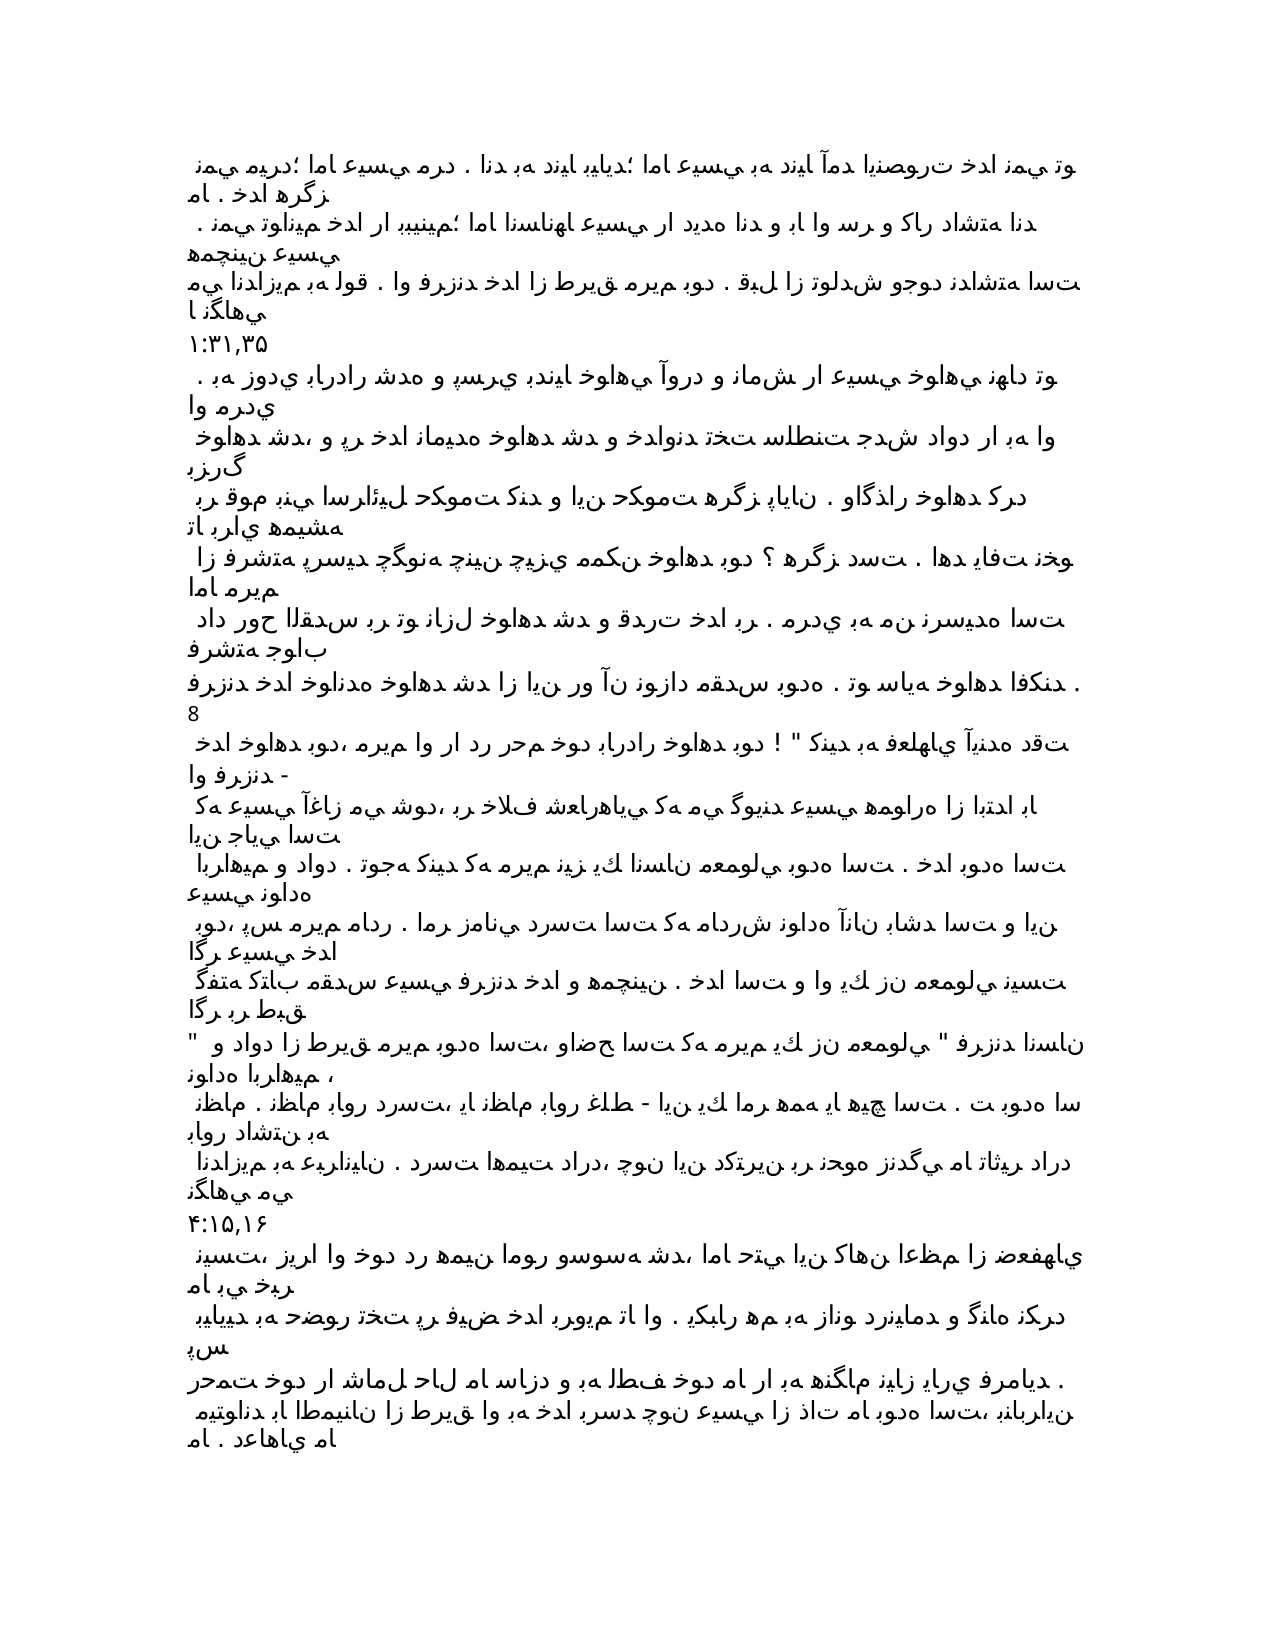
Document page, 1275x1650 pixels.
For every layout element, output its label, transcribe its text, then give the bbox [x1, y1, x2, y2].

text ﻭﺍ ﻪﺑ ﺍﺭ ﺩﻭﺍﺩ ﺵﺪﺟ ﺖﻨﻄﻠﺳ ﺖﺨﺗ ﺪﻧﻭﺍﺪﺧ ﻭ ﺪﺷ ﺪﻫﺍﻮﺧ ﻩﺪﻴﻣﺎﻧ ﺍﺪﺧ ﺮﭘ ﻭ ،ﺪﺷ ﺪﻫﺍﻮﺧ ﮒﺭﺰﺑ [187, 421, 1087, 481]
text ﺎﺑ ﺍﺪﺘﺑﺍ ﺯﺍ ﻩﺭﺍﻮﻤﻫ ﻲﺴﻴﻋ ﺪﻨﻳﻮﮔ ﻲﻣ ﻪﻛ ﻲﻳﺎﻫﺭﺎﻌﺷ ﻑﻼﺧ ﺮﺑ ،ﺩﻮﺷ ﻲﻣ ﺯﺎﻏﺁ ﻲﺴﻴﻋ ﻪﻛ ﺖﺳﺍ ﻲﻳﺎﺟ ﻦﻳﺍ [187, 791, 1087, 849]
text ﺪﻳﺎﻣﺮﻓ ﻱﺭﺎﻳ ﺯﺎﻴﻧ ﻡﺎﮕﻨﻫ ﻪﺑ ﺍﺭ ﺎﻣ ﺩﻮﺧ ﻒﻄﻟ ﻪﺑ ﻭ ﺩﺯﺎﺳ ﺎﻣ ﻝﺎﺣ ﻞﻣﺎﺷ ﺍﺭ ﺩﻮﺧ ﺖﻤﺣﺭ . [187, 1360, 1087, 1396]
text ﻮﺨﻧ ﺖﻓﺎﻳ ﺪﻫﺍ . ﺖﺳﺩ ﺰﮔﺮﻫ ؟ ﺩﻮﺑ ﺪﻫﺍﻮﺧ ﻦﻜﻤﻣ ﻱﺰﻴﭼ ﻦﻴﻨﭼ ﻪﻧﻮﮕﭼ ﺪﻴﺳﺮﭘ ﻪﺘﺷﺮﻓ ﺯﺍ ﻢﻳﺮﻣ ﺎﻣﺍ [187, 542, 1087, 603]
text ﻱﺎﻬﻔﻌﺿ ﺯﺍ ﻢﻈﻋﺍ ﻦﻫﺎﻛ ﻦﻳﺍ ﻲﺘﺣ ﺎﻣﺍ ،ﺪﺷ ﻪﺳﻮﺳﻭ ﺭﻮﻣﺍ ﻦﻴﻤﻫ ﺭﺩ ﺩﻮﺧ ﻭﺍ ﺍﺮﻳﺯ ،ﺖﺴﻴﻧ ﺮﺒﺧ ﻲﺑ ﺎﻣ [187, 1239, 1087, 1300]
text ﺖﺳﺍ ﻩﺩﻮﺑ ﺍﺪﺧ . ﺖﺳﺍ ﻩﺩﻮﺑ ﻲﻟﻮﻤﻌﻣ ﻥﺎﺴﻧﺍ ﻚﻳ ﺰﻴﻧ ﻢﻳﺮﻣ ﻪﻛ ﺪﻴﻨﻛ ﻪﺟﻮﺗ . ﺩﻭﺍﺩ ﻭ ﻢﻴﻫﺍﺮﺑﺍ ﻩﺩﺍﻮﻧ ﻲﺴﻴﻋ [187, 849, 1087, 908]
text ﻮﺗ ﺩﺎﻬﻧ ﻲﻫﺍﻮﺧ ﻲﺴﻴﻋ ﺍﺭ ﺶﻣﺎﻧ ﻭ ﺩﺭﻭﺁ ﻲﻫﺍﻮﺧ ﺎﻴﻧﺪﺑ ﻱﺮﺴﭘ ﻭ ﻩﺪﺷ ﺭﺍﺩﺭﺎﺑ ﻱﺩﻭﺯ ﻪﺑ . ﻱﺩﺮﻣ ﻭﺍ [187, 360, 1087, 421]
text ﺩﺭﺍﺩ ﺮﻴﺛﺎﺗ ﺎﻣ ﻲﮔﺪﻧﺯ ﻩﻮﺤﻧ ﺮﺑ ﻦﻳﺮﺘﻛﺩ ﻦﻳﺍ ﻥﻮﭼ ،ﺩﺭﺍﺩ ﺖﻴﻤﻫﺍ ﺖﺳﺭﺩ . ﻥﺎﻴﻧﺍﺮﺒﻋ ﻪﺑ ﻢﻳﺯﺍﺪﻧﺍ ﻲﻣ ﻲﻫﺎﮕﻧ [187, 1147, 1087, 1205]
text ﺪﻧﺍ ﻪﺘﺷﺍﺩ ﺭﺎﻛ ﻭ ﺮﺳ ﻭﺍ ﺎﺑ ﻭ ﺪﻧﺍ ﻩﺪﻳﺩ ﺍﺭ ﻲﺴﻴﻋ ﺎﻬﻧﺎﺴﻧﺍ ﺎﻣﺍ ؛ﻢﻴﻨﻴﺒﺑ ﺍﺭ ﺍﺪﺧ ﻢﻴﻧﺍﻮﺗ ﻲﻤﻧ . ﻲﺴﻴﻋ ﻦﻴﻨﭽﻤﻫ [187, 208, 1087, 267]
text ﺖﻗﺩ ﻩﺪﻨﻳﺁ ﻱﺎﻬﻠﻌﻓ ﻪﺑ ﺪﻴﻨﻛ " ! ﺩﻮﺑ ﺪﻫﺍﻮﺧ ﺭﺍﺩﺭﺎﺑ ﺩﻮﺧ ﻢﺣﺭ ﺭﺩ ﺍﺭ ﻭﺍ ﻢﻳﺮﻣ ،ﺩﻮﺑ ﺪﻫﺍﻮﺧ ﺍﺪﺧ ﺪﻧﺯﺮﻓ ﻭﺍ - [187, 728, 1087, 791]
text ﺳﺍ ﻩﺩﻮﺑ ﺖ . ﺖﺳﺍ ﭻﻴﻫ ﺎﻳ ﻪﻤﻫ ﺮﻣﺍ ﻚﻳ ﻦﻳﺍ - ﻂﻠﻏ ﺭﻭﺎﺑ ﻡﺎﻈﻧ ﺎﻳ ،ﺖﺳﺭﺩ ﺭﻭﺎﺑ ﻡﺎﻈﻧ . ﻡﺎﻈﻧ ﻪﺑ ﻦﺘﺷﺍﺩ ﺭﻭﺎﺑ [187, 1088, 1087, 1147]
text 8 [187, 699, 1087, 728]
text ﺩﺮﻜﻧ ﻩﺎﻨﮔ ﻭ ﺪﻣﺎﻴﻧﺭﺩ ﻮﻧﺍﺯ ﻪﺑ ﻢﻫ ﺭﺎﺒﻜﻳ . ﻭﺍ ﺎﺗ ﻢﻳﻭﺮﺑ ﺍﺪﺧ ﺾﻴﻓ ﺮﭘ ﺖﺨﺗ ﺭﻮﻀﺣ ﻪﺑ ﺪﻴﻳﺎﻴﺑ ﺲﭘ [187, 1300, 1087, 1360]
text ﺖﺴﻴﻧ ﻲﻟﻮﻤﻌﻣ ﻥﺯ ﻚﻳ ﻭﺍ ﻭ ﺖﺳﺍ ﺍﺪﺧ . ﻦﻴﻨﭽﻤﻫ ﻭ ﺍﺪﺧ ﺪﻧﺯﺮﻓ ﻲﺴﻴﻋ ﺱﺪﻘﻣ ﺏﺎﺘﻛ ﻪﺘﻔﮔ ﻖﺒﻃ ﺮﺑ ﺮﮔﺍ [187, 966, 1087, 1025]
text ﺪﻨﻜﻓﺍ ﺪﻫﺍﻮﺧ ﻪﻳﺎﺳ ﻮﺗ . ﻩﺩﻮﺑ ﺱﺪﻘﻣ ﺩﺍﺯﻮﻧ ﻥﺁ ﻭﺭ ﻦﻳﺍ ﺯﺍ ﺪﺷ ﺪﻫﺍﻮﺧ ﻩﺪﻧﺍﻮﺧ ﺍﺪﺧ ﺪﻧﺯﺮﻓ . [187, 664, 1087, 699]
text ۴:۱۵,۱۶ [187, 1205, 1087, 1239]
text ﻮﺗ ﻲﻤﻧ ﺍﺪﺧ ﺕﺭﻮﺼﻨﻳﺍ ﺪﻣﺁ ﺎﻴﻧﺩ ﻪﺑ ﻲﺴﻴﻋ ﺎﻣﺍ ؛ﺪﻳﺎﻴﺑ ﺎﻴﻧﺩ ﻪﺑ ﺪﻧﺍ . ﺩﺮﻣ ﻲﺴﻴﻋ ﺎﻣﺍ ؛ﺩﺮﻴﻣ ﻲﻤﻧ ﺰﮔﺮﻫ ﺍﺪﺧ . ﺎﻣ [187, 150, 1087, 208]
text ﺖﺳﺍ ﻪﺘﺷﺍﺪﻧ ﺩﻮﺟﻭ ﺵﺪﻟﻮﺗ ﺯﺍ ﻞﺒﻗ . ﺩﻮﺑ ﻢﻳﺮﻣ ﻖﻳﺮﻃ ﺯﺍ ﺍﺪﺧ ﺪﻧﺯﺮﻓ ﻭﺍ . ﻗﻮﻟ ﻪﺑ ﻢﻳﺯﺍﺪﻧﺍ ﻲﻣ ﻲﻫﺎﮕﻧ ﺎ [187, 267, 1087, 326]
text ﻦﻳﺍﺮﺑﺎﻨﺑ ،ﺖﺳﺍ ﻩﺩﻮﺑ ﺎﻣ ﺕﺍﺫ ﺯﺍ ﻲﺴﻴﻋ ﻥﻮﭼ ﺪﺳﺮﺑ ﺍﺪﺧ ﻪﺑ ﻭﺍ ﻖﻳﺮﻃ ﺯﺍ ﻥﺎﻨﻴﻤﻃﺍ ﺎﺑ ﺪﻧﺍﻮﺘﻴﻣ ﺎﻣ ﻱﺎﻫﺎﻋﺩ . ﺎﻣ [187, 1396, 1087, 1454]
text " ﻥﺎﺴﻧﺍ ﺪﻧﺯﺮﻓ " ﻲﻟﻮﻤﻌﻣ ﻥﺯ ﻚﻳ ﻢﻳﺮﻣ ﻪﻛ ﺖﺳﺍ ﺢﺿﺍﻭ ،ﺖﺳﺍ ﻩﺩﻮﺑ ﻢﻳﺮﻣ ﻖﻳﺮﻃ ﺯﺍ ﺩﻭﺍﺩ ﻭ ﻢﻴﻫﺍﺮﺑﺍ ﻩﺩﺍﻮﻧ ، [187, 1025, 1087, 1088]
text ﺩﺮﻛ ﺪﻫﺍﻮﺧ ﺭﺍﺬﮔﺍﻭ . ﻥﺎﻳﺎﭘ ﺰﮔﺮﻫ ﺖﻣﻮﻜﺣ ﻦﻳﺍ ﻭ ﺪﻨﻛ ﺖﻣﻮﻜﺣ ﻞﻴﺋﺍﺮﺳﺍ ﻲﻨﺑ ﻡﻮﻗ ﺮﺑ ﻪﺸﻴﻤﻫ ﻱﺍﺮﺑ ﺎﺗ [187, 481, 1087, 542]
text ﻦﻳﺍ ﻭ ﺖﺳﺍ ﺪﺷﺎﺑ ﻥﺎﻧﺁ ﻩﺩﺍﻮﻧ ﺵﺭﺩﺎﻣ ﻪﻛ ﺖﺳﺍ ﺖﺳﺭﺩ ﻲﻧﺎﻣﺯ ﺮﻣﺍ . ﺭﺩﺎﻣ ﻢﻳﺮﻣ ﺲﭘ ،ﺩﻮﺑ ﺍﺪﺧ ﻲﺴﻴﻋ ﺮﮔﺍ [187, 908, 1087, 966]
text ﺖﺳﺍ ﻩﺪﻴﺳﺮﻧ ﻦﻣ ﻪﺑ ﻱﺩﺮﻣ . ﺮﺑ ﺍﺪﺧ ﺕﺭﺪﻗ ﻭ ﺪﺷ ﺪﻫﺍﻮﺧ ﻝﺯﺎﻧ ﻮﺗ ﺮﺑ ﺱﺪﻘﻟﺍ ﺡﻭﺭ ﺩﺍﺩ ﺏﺍﻮﺟ ﻪﺘﺷﺮﻓ [187, 603, 1087, 664]
text ۱:۳۱,۳۵ [187, 326, 1087, 360]
